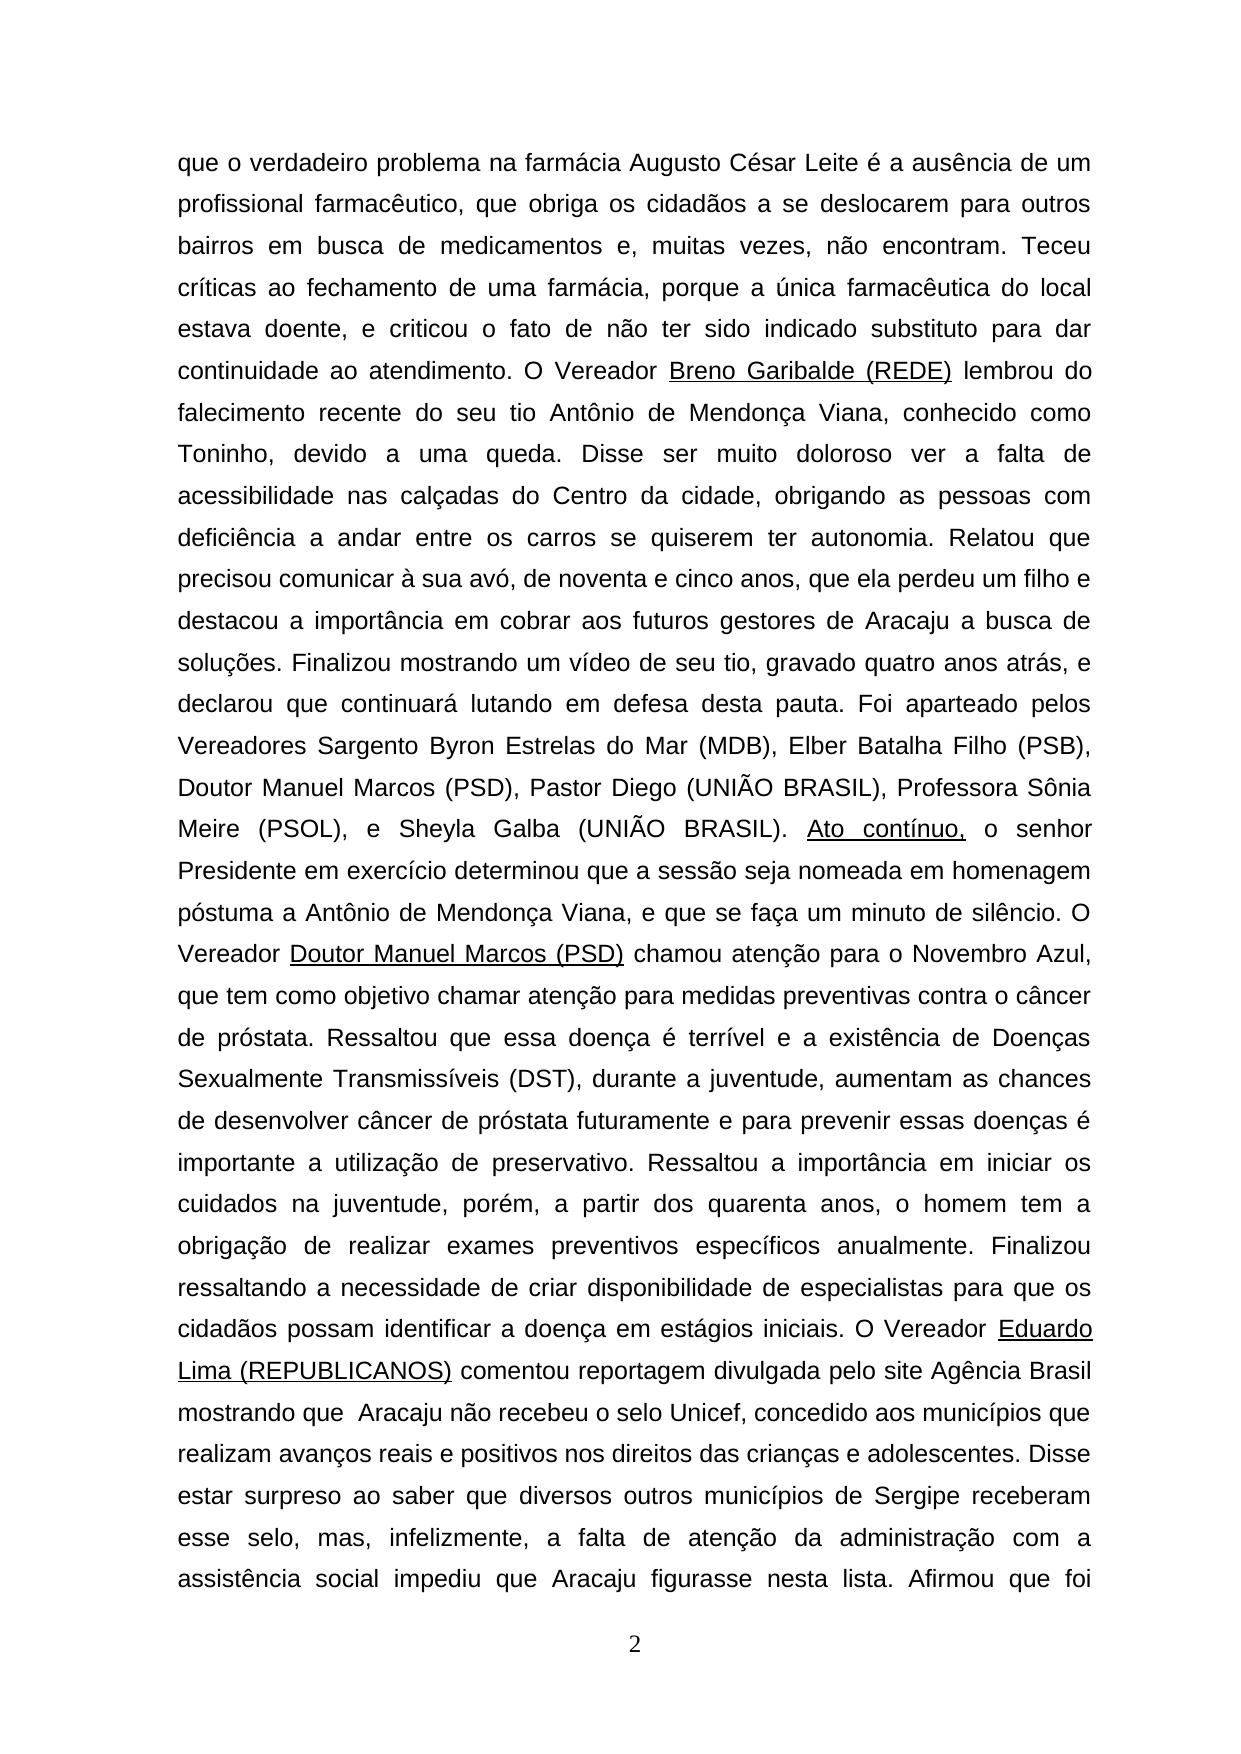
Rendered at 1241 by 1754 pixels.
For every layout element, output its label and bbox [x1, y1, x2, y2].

text [177, 148, 1092, 1593]
